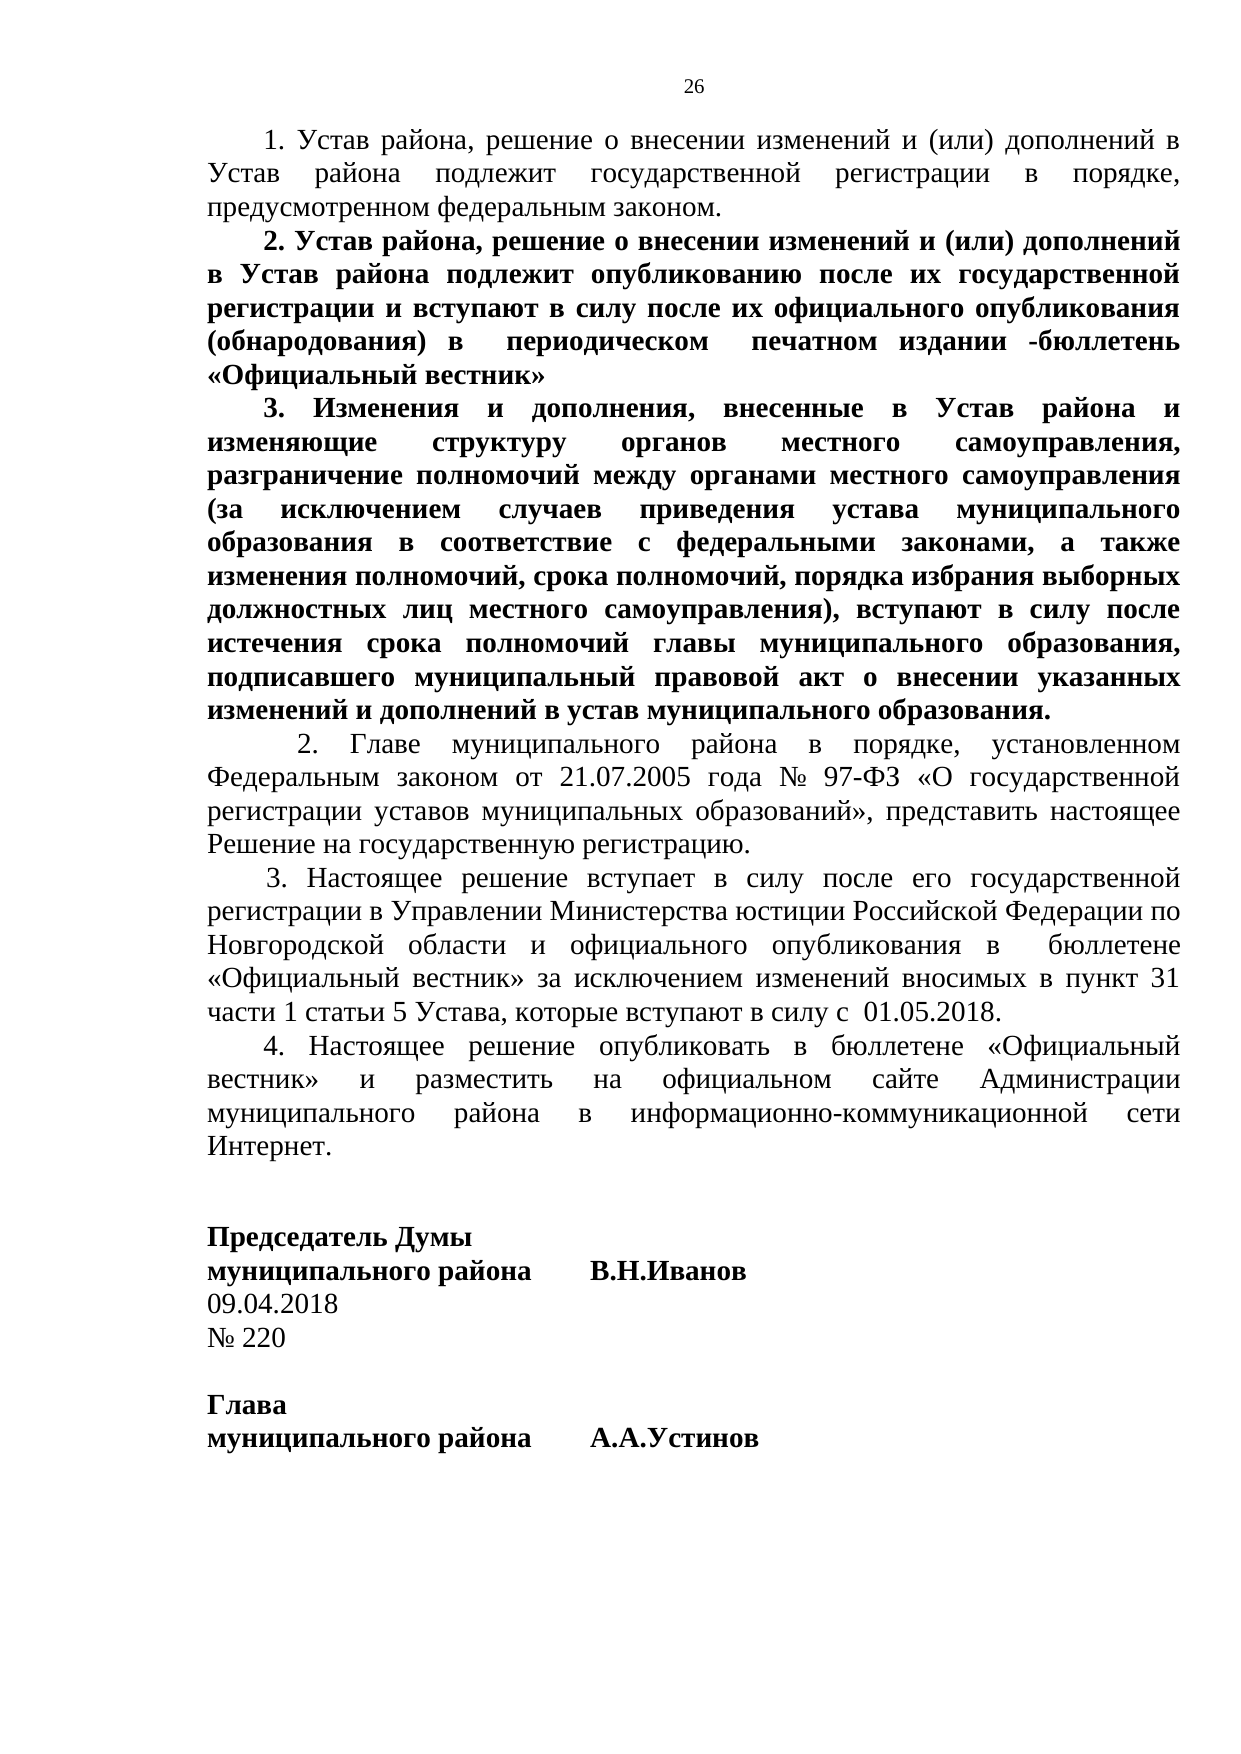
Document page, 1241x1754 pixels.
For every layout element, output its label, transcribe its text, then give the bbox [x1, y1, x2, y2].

text 1. Устав района, решение о внесении изменений и (или) дополнений в Устав района подлежит государственной регистрации в порядке, предусмотренном федеральным законом. [207, 122, 1181, 223]
text Председатель Думы [207, 1219, 1181, 1253]
text муниципального района А.А.Устинов [207, 1421, 1181, 1454]
text 3. Настоящее решение вступает в силу после его государственной регистрации в Управлении Министерства юстиции Российской Федерации по Новгородской области и официального опубликования в бюллетене «Официальный вестник» за исключением изменений вносимых в пункт 31 части 1 статьи 5 Устава, которые вступают в силу с 01.05.2018. [207, 860, 1181, 1028]
text муниципального района В.Н.Иванов [207, 1253, 1181, 1286]
text 09.04.2018 [207, 1286, 1181, 1320]
text 2. Устав района, решение о внесении изменений и (или) дополнений в Устав района подлежит опубликованию после их государственной регистрации и вступают в силу после их официального опубликования (обнародования) в периодическом печатном издании -бюллетень «Официальный вестник» [207, 223, 1181, 390]
text 3. Изменения и дополнения, внесенные в Устав района и изменяющие структуру органов местного самоуправления, разграничение полномочий между органами местного самоуправления (за исключением случаев приведения устава муниципального образования в соответствие с федеральными законами, а также изменения полномочий, срока полномочий, порядка избрания выборных должностных лиц местного самоуправления), вступают в силу после истечения срока полномочий главы муниципального образования, подписавшего муниципальный правовой акт о внесении указанных изменений и дополнений в устав муниципального образования. [207, 390, 1181, 726]
text 2. Главе муниципального района в порядке, установленном Федеральным законом от 21.07.2005 года № 97-ФЗ «О государственной регистрации уставов муниципальных образований», представить настоящее Решение на государственную регистрацию. [207, 726, 1181, 860]
text 4. Настоящее решение опубликовать в бюллетене «Официальный вестник» и разместить на официальном сайте Администрации муниципального района в информационно-коммуникационной сети Интернет. [207, 1028, 1181, 1162]
text Глава [207, 1387, 1181, 1421]
text № 220 [207, 1320, 1181, 1353]
